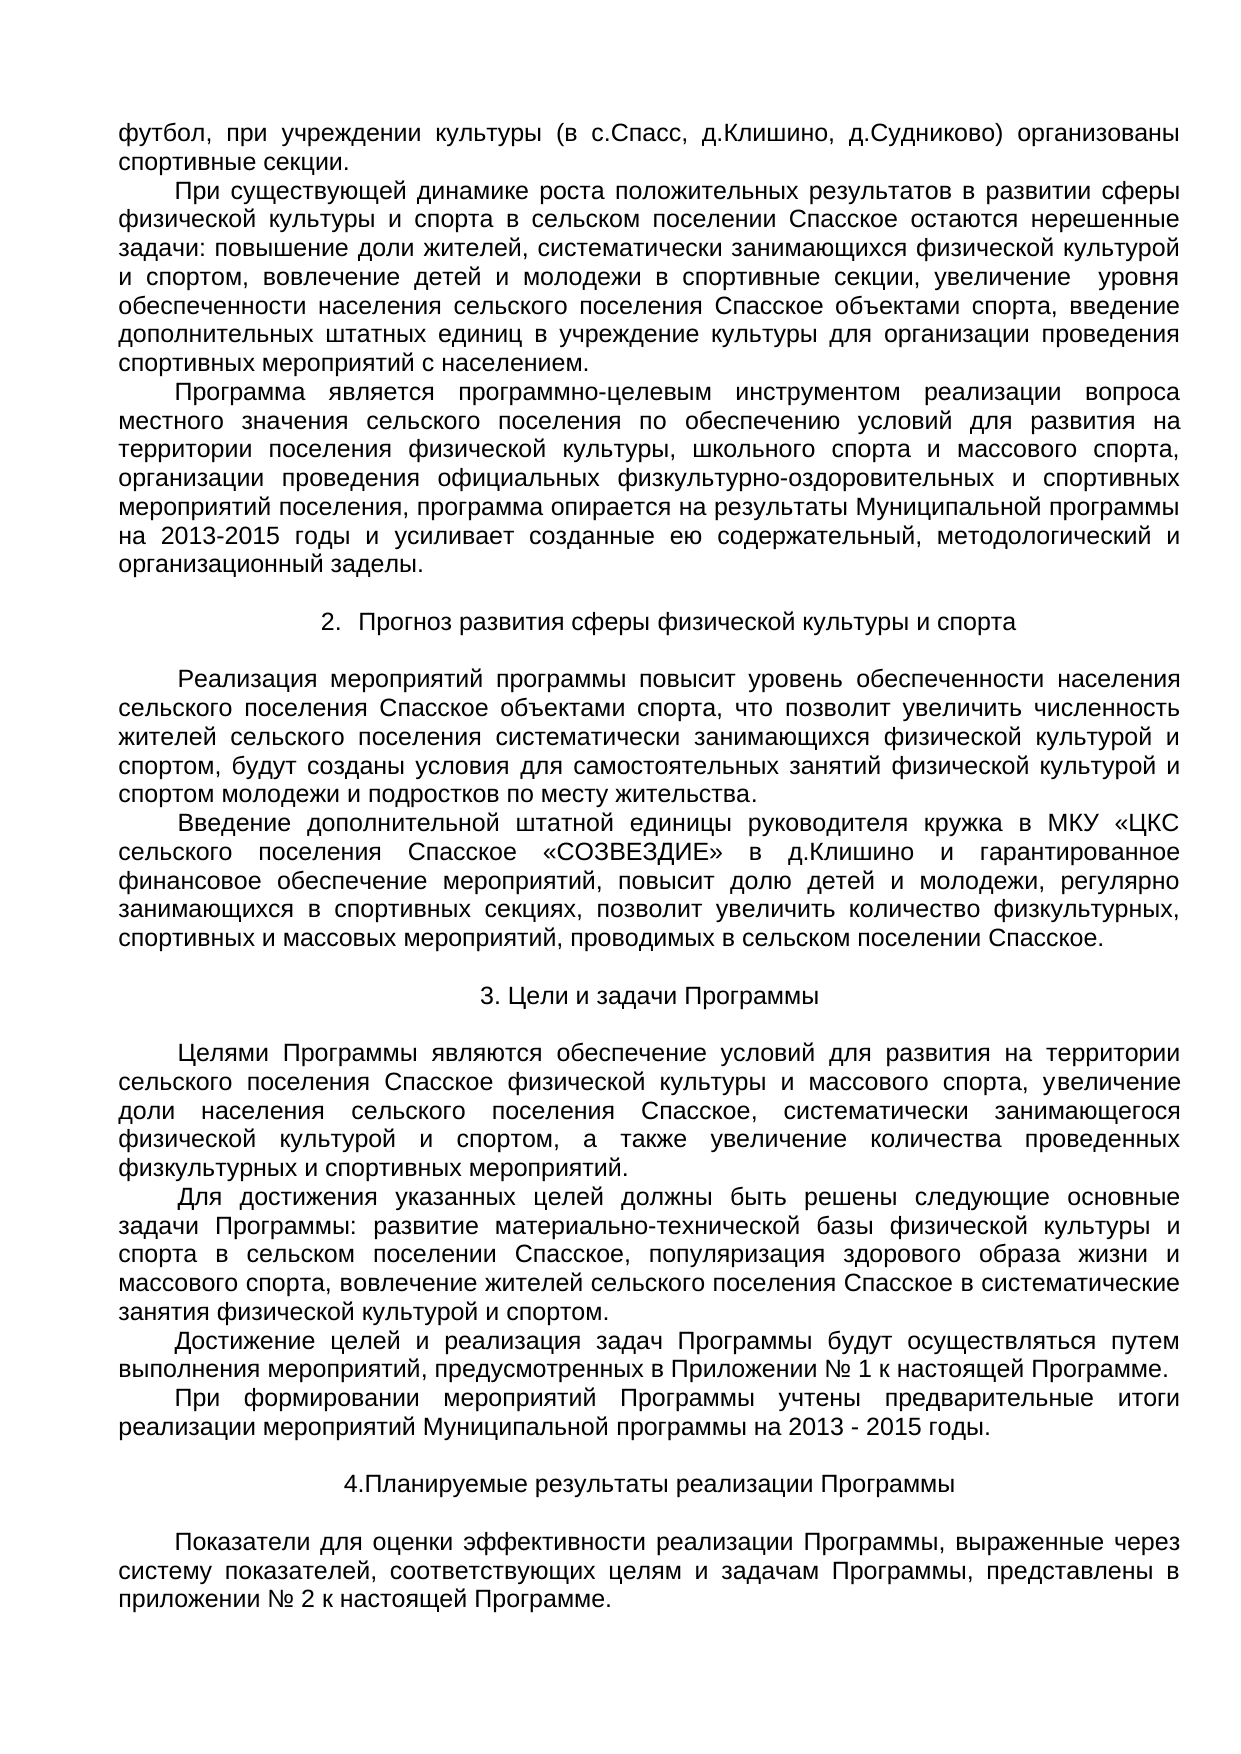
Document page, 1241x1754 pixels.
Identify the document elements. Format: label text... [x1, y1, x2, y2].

text Реализация мероприятий программы повысит уровень обеспеченности населения сельского поселения Спасское объектами спорта, что позволит увеличить численность жителей сельского поселения систематически занимающихся физической культурой и спортом, будут созданы условия для самостоятельных занятий физической культурой и спортом молодежи и подростков по месту жительства. [118, 664, 1181, 808]
text Для достижения указанных целей должны быть решены следующие основные задачи Программы: развитие материально-технической базы физической культуры и спорта в сельском поселении Спасское, популяризация здорового образа жизни и массового спорта, вовлечение жителей сельского поселения Спасское в систематические занятия физической культурой и спортом. [118, 1182, 1181, 1326]
text При существующей динамике роста положительных результатов в развитии сферы физической культуры и спорта в сельском поселении Спасское остаются нерешенные задачи: повышение доли жителей, систематически занимающихся физической культурой и спортом, вовлечение детей и молодежи в спортивные секции, увеличение уровня обеспеченности населения сельского поселения Спасское объектами спорта, введение дополнительных штатных единиц в учреждение культуры для организации проведения спортивных мероприятий с населением. [118, 176, 1181, 377]
text 4.Планируемые результаты реализации Программы [118, 1469, 1181, 1498]
text Целями Программы являются обеспечение условий для развития на территории сельского поселения Спасское физической культуры и массового спорта, увеличение доли населения сельского поселения Спасское, систематически занимающегося физической культурой и спортом, а также увеличение количества проведенных физкультурных и спортивных мероприятий. [118, 1038, 1181, 1182]
text 3. Цели и задачи Программы [118, 981, 1181, 1009]
text Введение дополнительной штатной единицы руководителя кружка в МКУ «ЦКС сельского поселения Спасское «СОЗВЕЗДИЕ» в д.Клишино и гарантированное финансовое обеспечение мероприятий, повысит долю детей и молодежи, регулярно занимающихся в спортивных секциях, позволит увеличить количество физкультурных, спортивных и массовых мероприятий, проводимых в сельском поселении Спасское. [118, 808, 1181, 952]
text Показатели для оценки эффективности реализации Программы, выраженные через систему показателей, соответствующих целям и задачам Программы, представлены в приложении № 2 к настоящей Программе. [118, 1527, 1181, 1613]
text Достижение целей и реализация задач Программы будут осуществляться путем выполнения мероприятий, предусмотренных в Приложении № 1 к настоящей Программе. [118, 1326, 1181, 1383]
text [118, 118, 1181, 176]
text При формировании мероприятий Программы учтены предварительные итоги реализации мероприятий Муниципальной программы на 2013 - 2015 годы. [118, 1383, 1181, 1441]
list Прогноз развития сферы физической культуры и спорта [156, 607, 1181, 636]
text Программа является программно-целевым инструментом реализации вопроса местного значения сельского поселения по обеспечению условий для развития на территории поселения физической культуры, школьного спорта и массового спорта, организации проведения официальных физкультурно-оздоровительных и спортивных мероприятий поселения, программа опирается на результаты Муниципальной программы на 2013-2015 годы и усиливает созданные ею содержательный, методологический и организационный заделы. [118, 377, 1181, 578]
